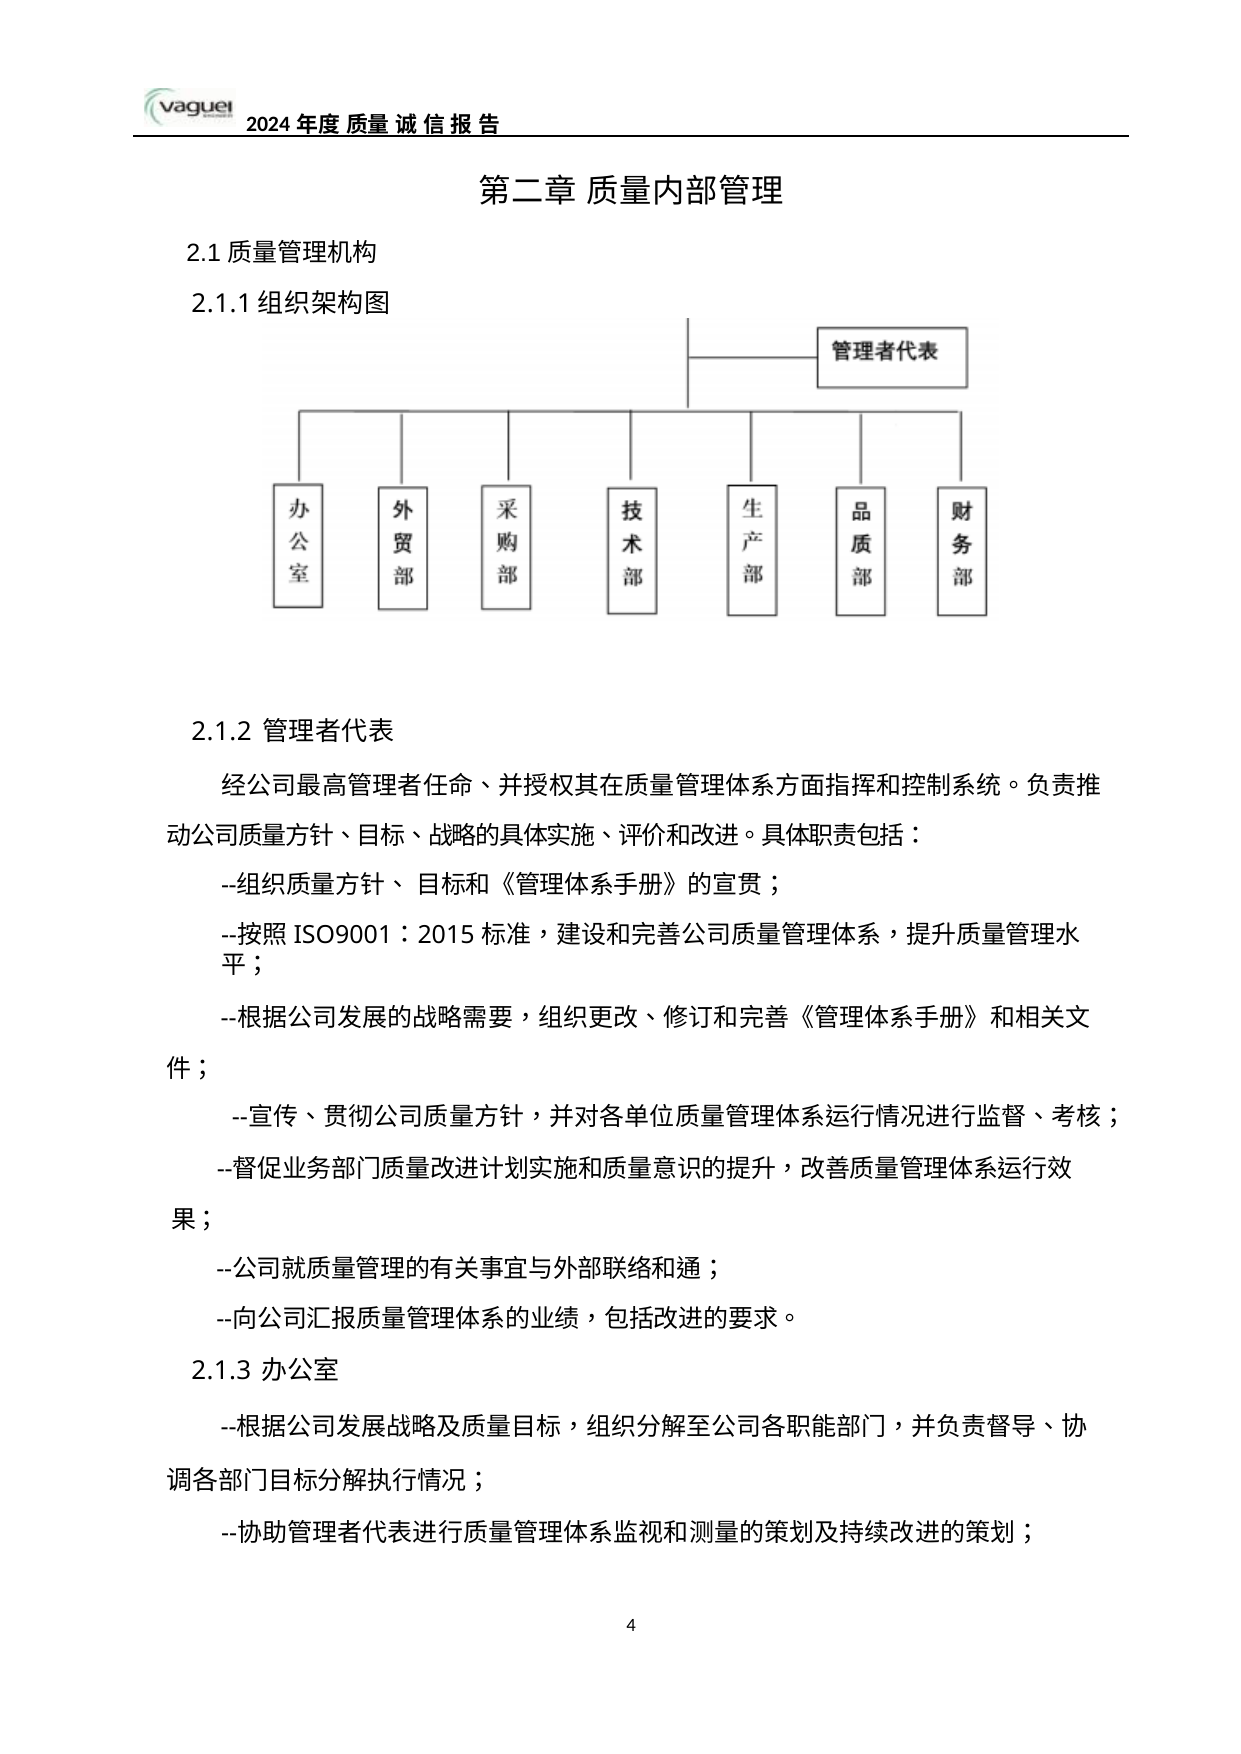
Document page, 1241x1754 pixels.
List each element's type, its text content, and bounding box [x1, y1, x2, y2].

text --督促业务部门质量改进计划实施和质量意识的提升，改善质量管理体系运行效 果； [171, 1151, 1082, 1236]
text 2.1 质量管理机构 [186, 235, 1129, 268]
text 经公司最高管理者任命、并授权其在质量管理体系方面指挥和控制系统。负责推 动公司质量方针、目标、战略的具体实施、评价和改进。具体职责包括： [167, 767, 1102, 852]
picture [143, 88, 236, 127]
text 2.1.1组织架构图 [191, 286, 1129, 319]
picture [261, 318, 999, 621]
text --按照 ISO9001：2015 标准，建设和完善公司质量管理体系，提升质量管理水平； [221, 919, 1129, 981]
text --向公司汇报质量管理体系的业绩，包括改进的要求。 [216, 1302, 1129, 1333]
text 第二章 质量内部管理 [478, 170, 1129, 211]
text 2.1.2 管理者代表 [191, 714, 1129, 747]
text --组织质量方针、 目标和《管理体系手册》的宣贯； [221, 869, 1129, 900]
text --公司就质量管理的有关事宜与外部联络和通； [216, 1253, 1129, 1284]
text 2.1.3 办公室 [191, 1353, 1129, 1386]
text --根据公司发展的战略需要，组织更改、修订和完善《管理体系手册》和相关文 件； [166, 999, 1101, 1084]
text --协助管理者代表进行质量管理体系监视和测量的策划及持续改进的策划； [221, 1517, 1129, 1547]
text --根据公司发展战略及质量目标，组织分解至公司各职能部门，并负责督导、协 调各部门目标分解执行情况； [167, 1407, 1097, 1497]
text --宣传、贯彻公司质量方针，并对各单位质量管理体系运行情况进行监督、考核； [132, 1101, 1126, 1132]
